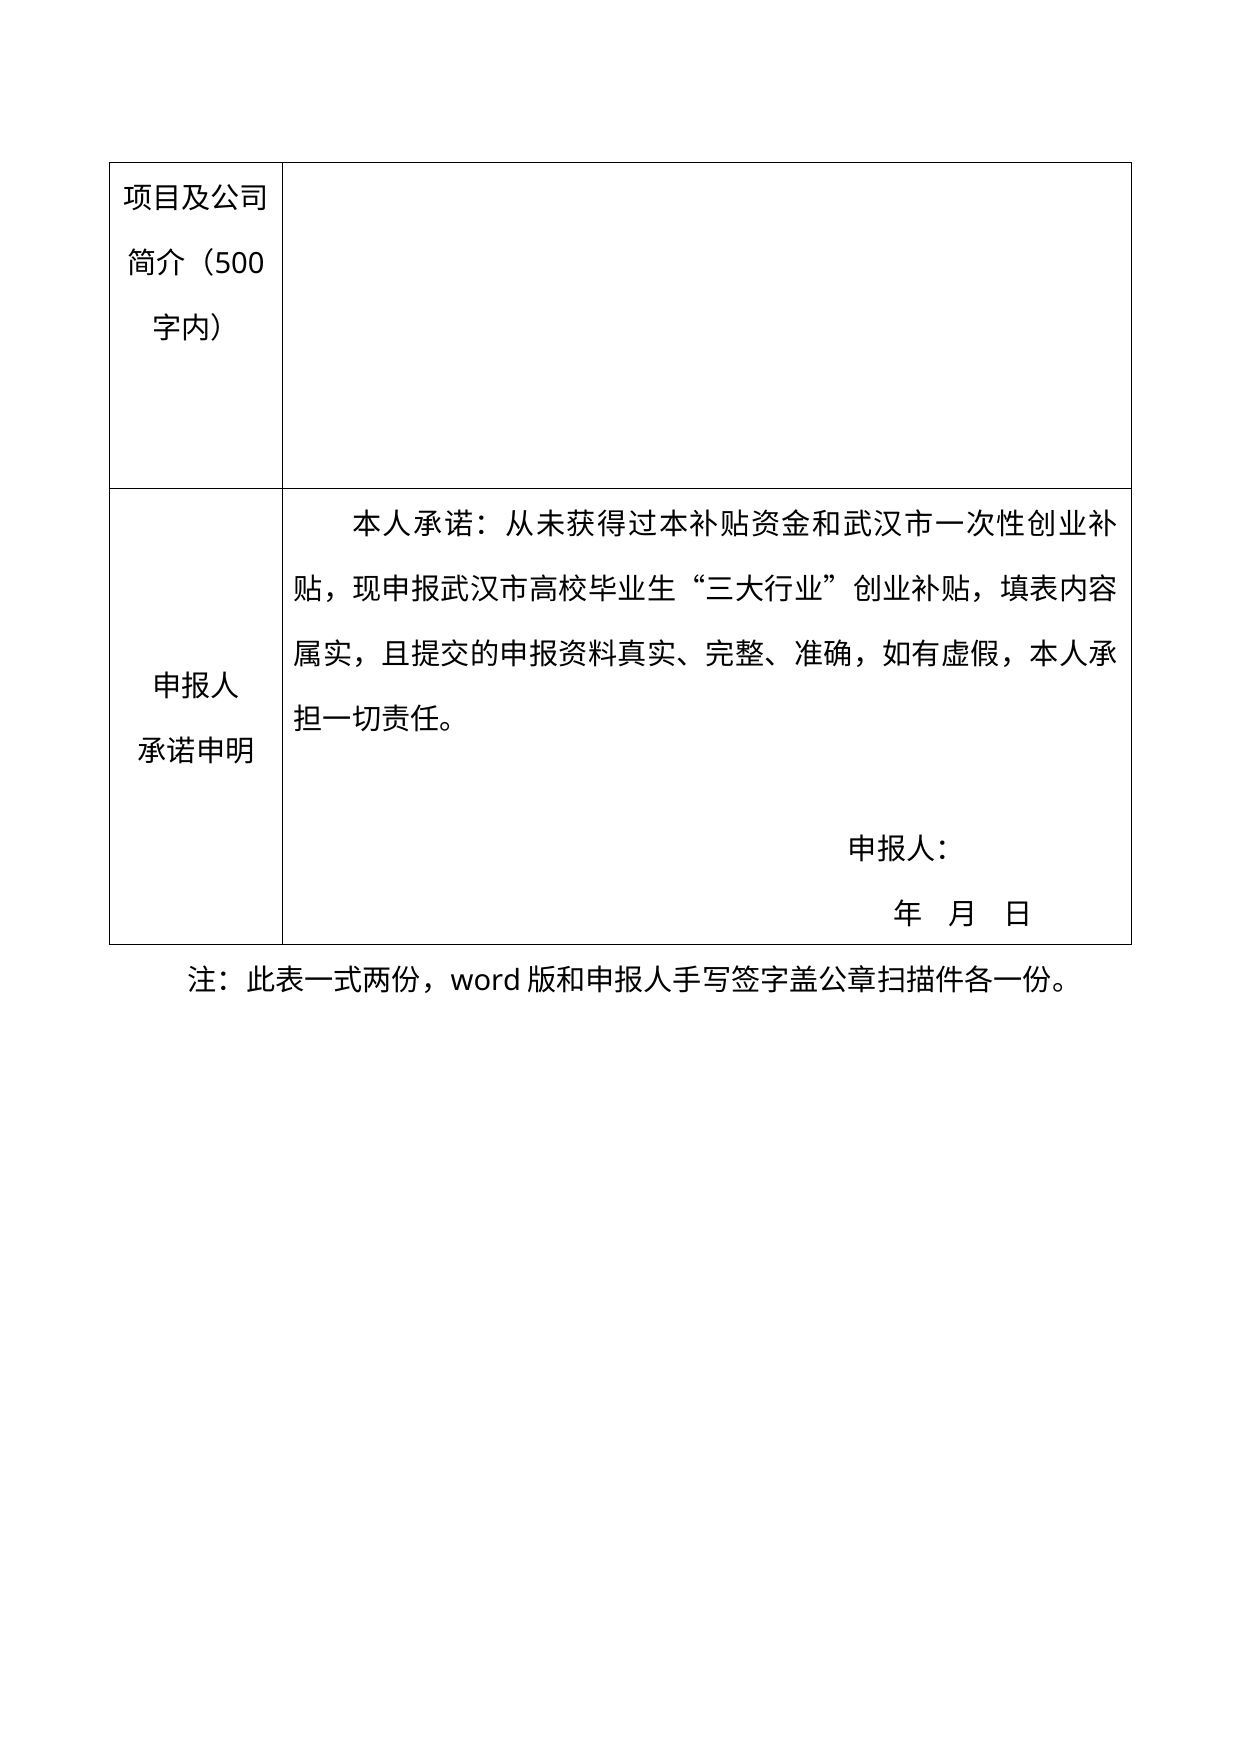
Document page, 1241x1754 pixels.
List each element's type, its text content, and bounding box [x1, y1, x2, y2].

table_cell [283, 163, 1131, 488]
text 注：此表一式两份，word版和申报人手写签字盖公章扫描件各一份。 [187, 945, 1053, 1075]
table_cell 项目及公司简介（500字内） [110, 163, 282, 488]
table_cell 申报人 承诺申明 [110, 489, 282, 944]
table_cell 本人承诺：从未获得过本补贴资金和武汉市一次性创业补贴，现申报武汉市高校毕业生“三大行业”创业补贴，填表内容属实，且提交的申报资料真实、完整、准确，如有虚假，本人承担一切责任。 申报人： 年 月 日 [283, 489, 1131, 944]
